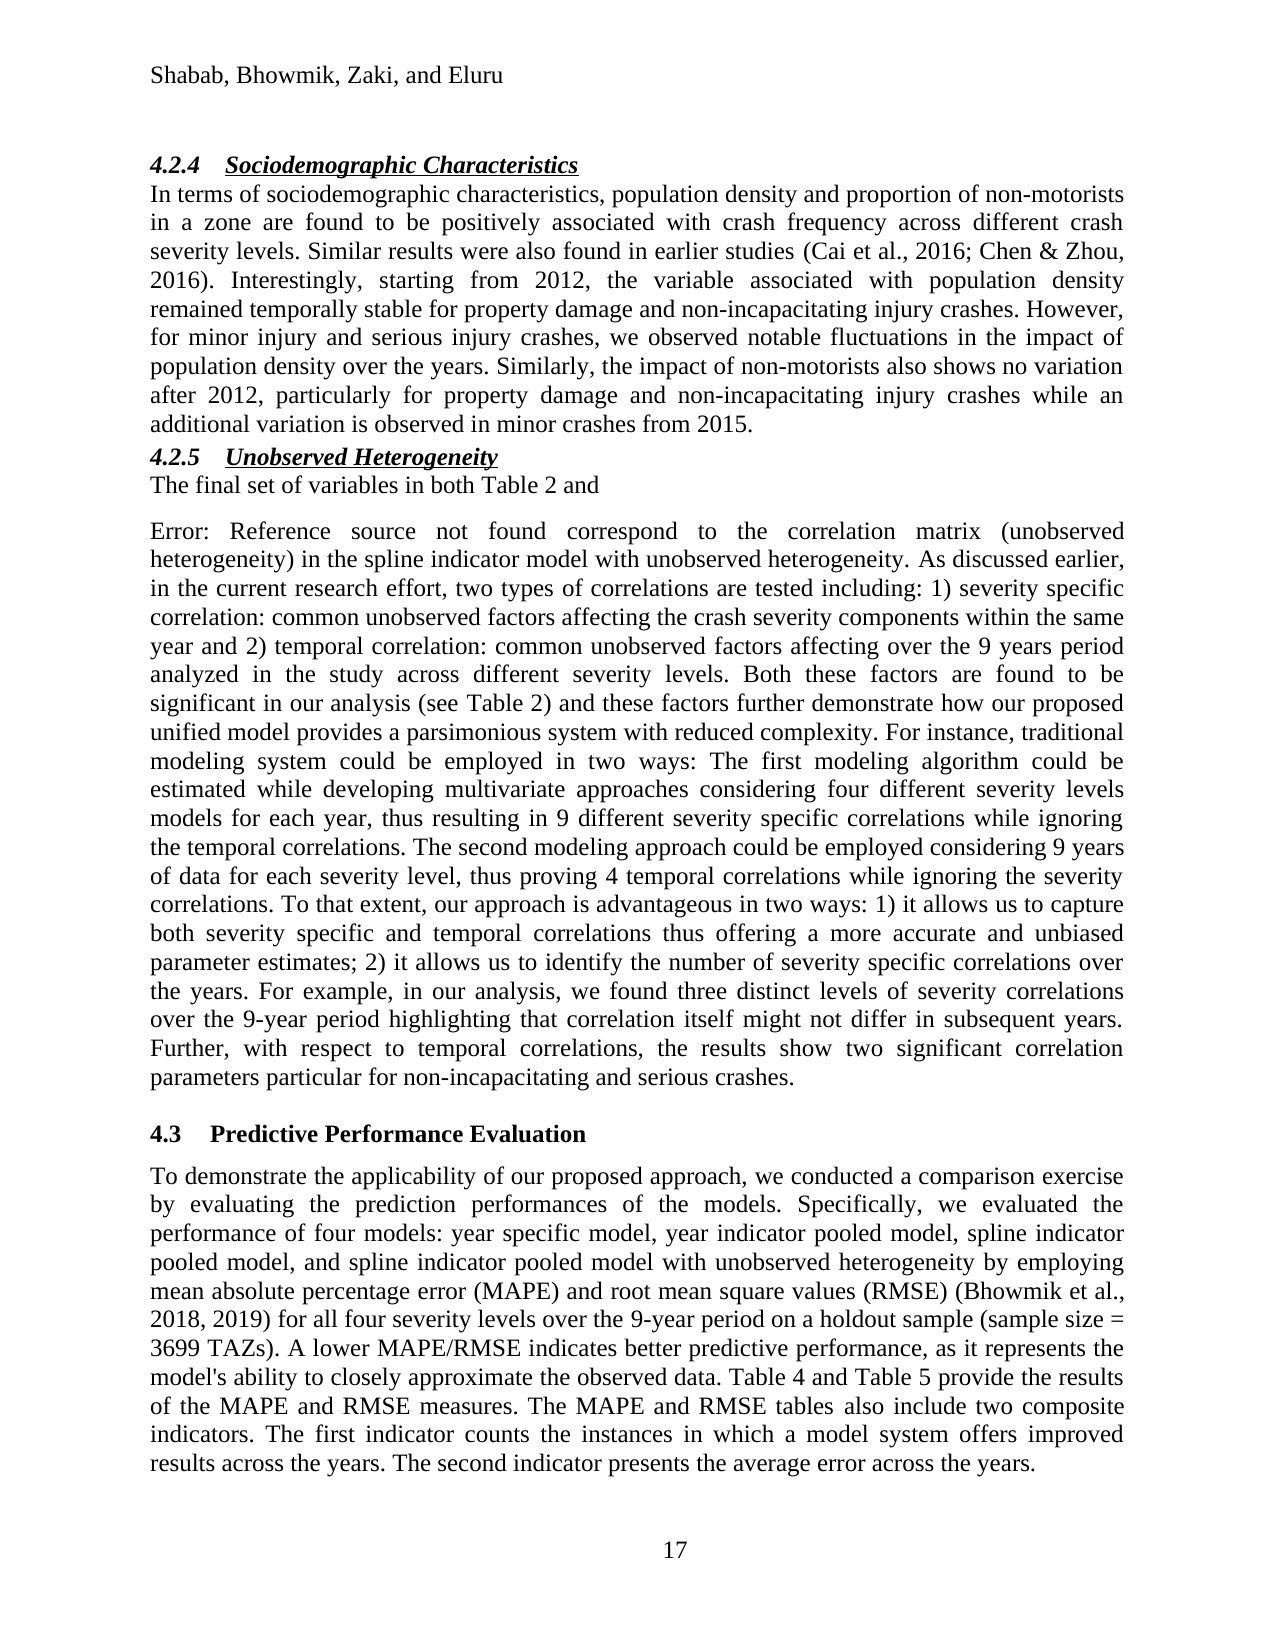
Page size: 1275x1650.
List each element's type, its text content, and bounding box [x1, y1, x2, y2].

subtitle Unobserved Heterogeneity [150, 442, 1125, 470]
text In terms of sociodemographic characteristics, population density and proportion of non-motorists in a zone are found to be positively associated with crash frequency across different crash severity levels. Similar results were also found in earlier studies . Interestingly, starting from 2012, the variable associated with population density remained temporally stable for property damage and non-incapacitating injury crashes. However, for minor injury and serious injury crashes, we observed notable fluctuations in the impact of population density over the years. Similarly, the impact of non-motorists also shows no variation after 2012, particularly for property damage and non-incapacitating injury crashes while an additional variation is observed in minor crashes from 2015. [150, 179, 1125, 437]
subtitle Sociodemographic Characteristics [150, 150, 1125, 179]
text The final set of variables in both Table 2 and [150, 470, 1125, 499]
text To demonstrate the applicability of our proposed approach, we conducted a comparison exercise by evaluating the prediction performances of the models. Specifically, we evaluated the performance of four models: year specific model, year indicator pooled model, spline indicator pooled model, and spline indicator pooled model with unobserved heterogeneity by employing mean absolute percentage error (MAPE) and root mean square values (RMSE) for all four severity levels over the 9-year period on a holdout sample (sample size = 3699 TAZs). A lower MAPE/RMSE indicates better predictive performance, as it represents the model's ability to closely approximate the observed data. Table 4 and Table 5 provide the results of the MAPE and RMSE measures. The MAPE and RMSE tables also include two composite indicators. The first indicator counts the instances in which a model system offers improved results across the years. The second indicator presents the average error across the years. [150, 1161, 1125, 1477]
subtitle Predictive Performance Evaluation [150, 1119, 1125, 1148]
text Table 3 correspond to the correlation matrix (unobserved heterogeneity) in the spline indicator model with unobserved heterogeneity. As discussed earlier, in the current research effort, two types of correlations are tested including: 1) severity specific correlation: common unobserved factors affecting the crash severity components within the same year and 2) temporal correlation: common unobserved factors affecting over the 9 years period analyzed in the study across different severity levels. Both these factors are found to be significant in our analysis (see Table 2) and these factors further demonstrate how our proposed unified model provides a parsimonious system with reduced complexity. For instance, traditional modeling system could be employed in two ways: The first modeling algorithm could be estimated while developing multivariate approaches considering four different severity levels models for each year, thus resulting in 9 different severity specific correlations while ignoring the temporal correlations. The second modeling approach could be employed considering 9 years of data for each severity level, thus proving 4 temporal correlations while ignoring the severity correlations. To that extent, our approach is advantageous in two ways: 1) it allows us to capture both severity specific and temporal correlations thus offering a more accurate and unbiased parameter estimates; 2) it allows us to identify the number of severity specific correlations over the years. For example, in our analysis, we found three distinct levels of severity correlations over the 9-year period highlighting that correlation itself might not differ in subsequent years. Further, with respect to temporal correlations, the results show two significant correlation parameters particular for non-incapacitating and serious crashes. [150, 516, 1125, 1091]
